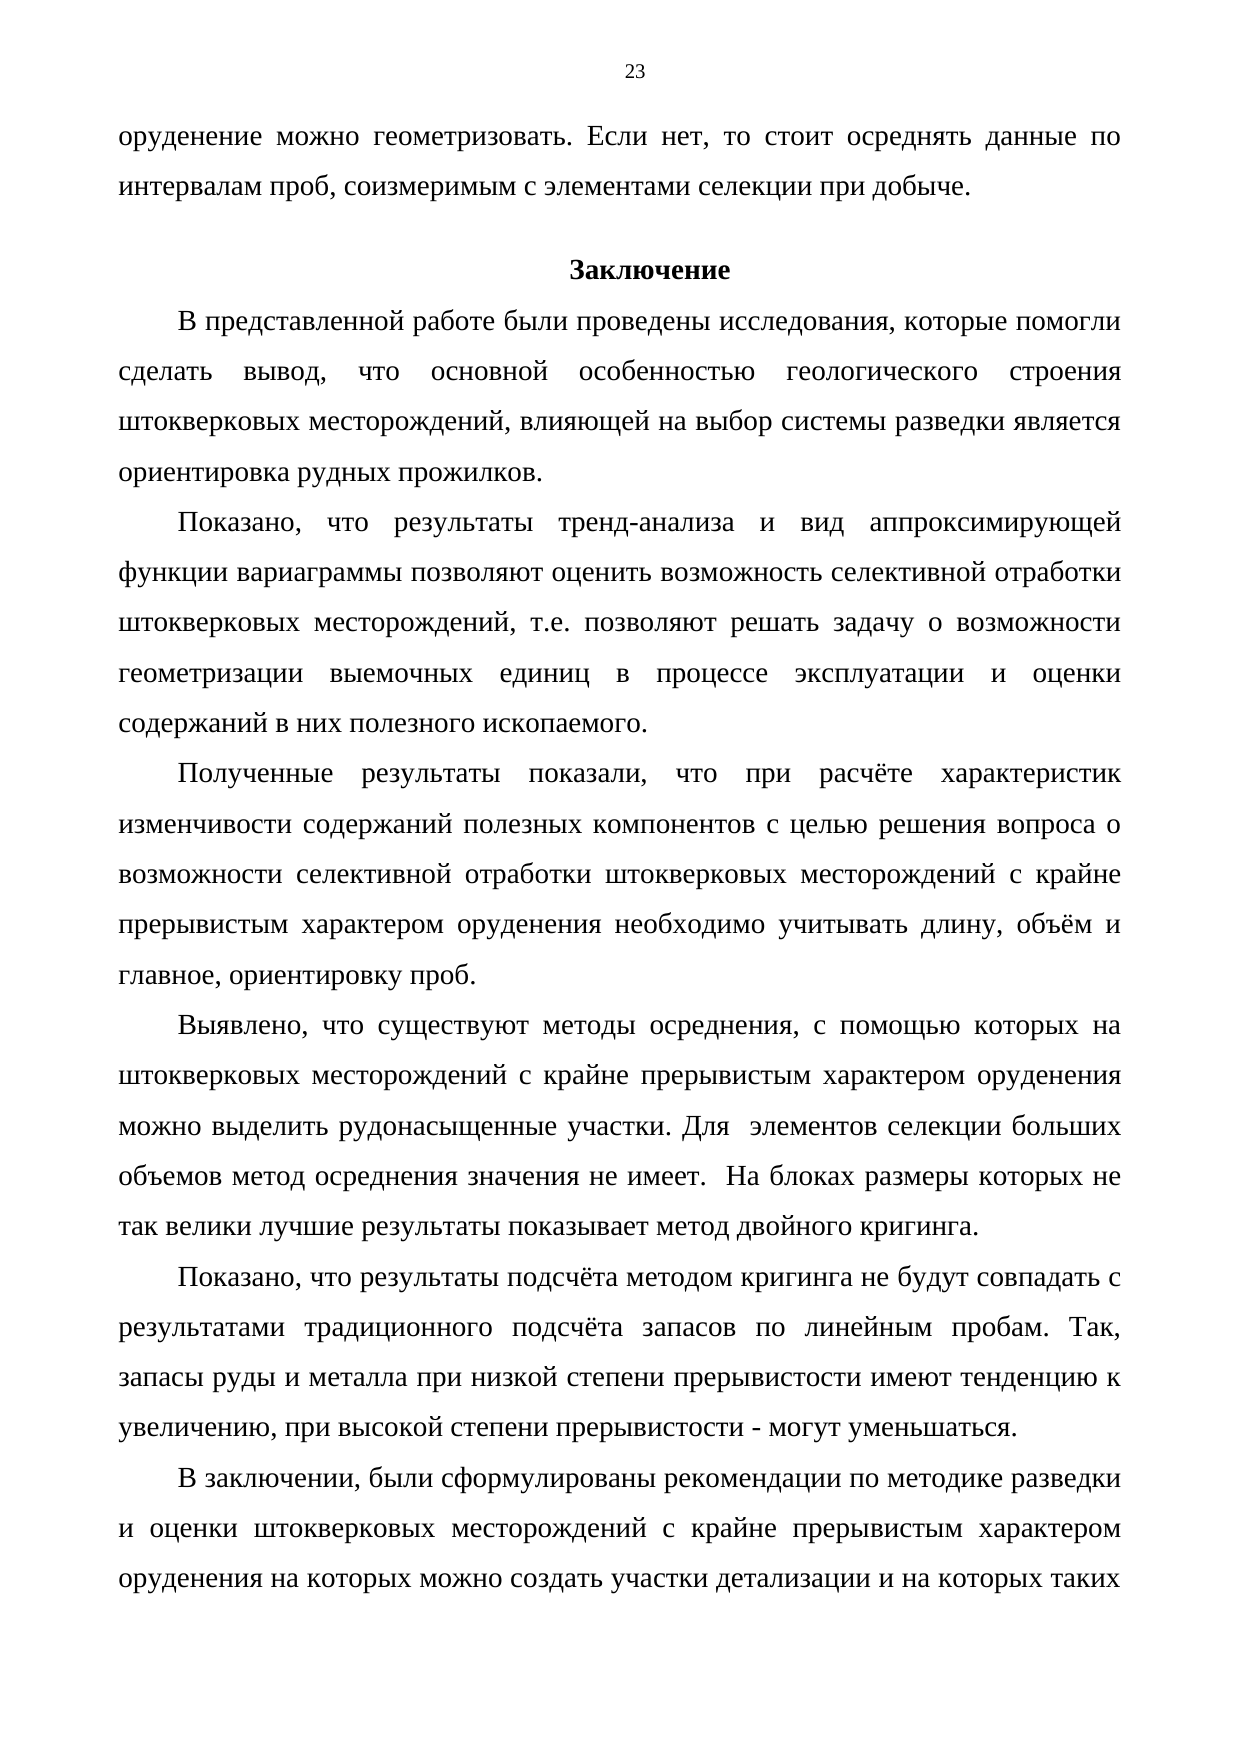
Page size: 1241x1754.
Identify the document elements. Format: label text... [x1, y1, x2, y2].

text Выявлено, что существуют методы осреднения, с помощью которых на штокверковых месторождений с крайне прерывистым характером оруденения можно выделить рудонасыщенные участки. Для элементов селекции больших объемов метод осреднения значения не имеет. На блоках размеры которых не так велики лучшие результаты показывает метод двойного кригинга. [118, 1007, 1122, 1242]
text Показано, что результаты тренд-анализа и вид аппроксимирующей функции вариаграммы позволяют оценить возможность селективной отработки штокверковых месторождений, т.е. позволяют решать задачу о возможности геометризации выемочных единиц в процессе эксплуатации и оценки содержаний в них полезного ископаемого. [118, 504, 1122, 739]
text Полученные результаты показали, что при расчёте характеристик изменчивости содержаний полезных компонентов с целью решения вопроса о возможности селективной отработки штокверковых месторождений с крайне прерывистым характером оруденения необходимо учитывать длину, объём и главное, ориентировку проб. [118, 756, 1122, 990]
text Показано, что результаты подсчёта методом кригинга не будут совпадать с результатами традиционного подсчёта запасов по линейным пробам. Так, запасы руды и металла при низкой степени прерывистости имеют тенденцию к увеличению, при высокой степени прерывистости - могут уменьшаться. [118, 1259, 1122, 1443]
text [118, 1460, 1122, 1594]
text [118, 118, 1122, 202]
text Заключение [118, 252, 1122, 286]
text В представленной работе были проведены исследования, которые помогли сделать вывод, что основной особенностью геологического строения штокверковых месторождений, влияющей на выбор системы разведки является ориентировка рудных прожилков. [118, 303, 1122, 487]
